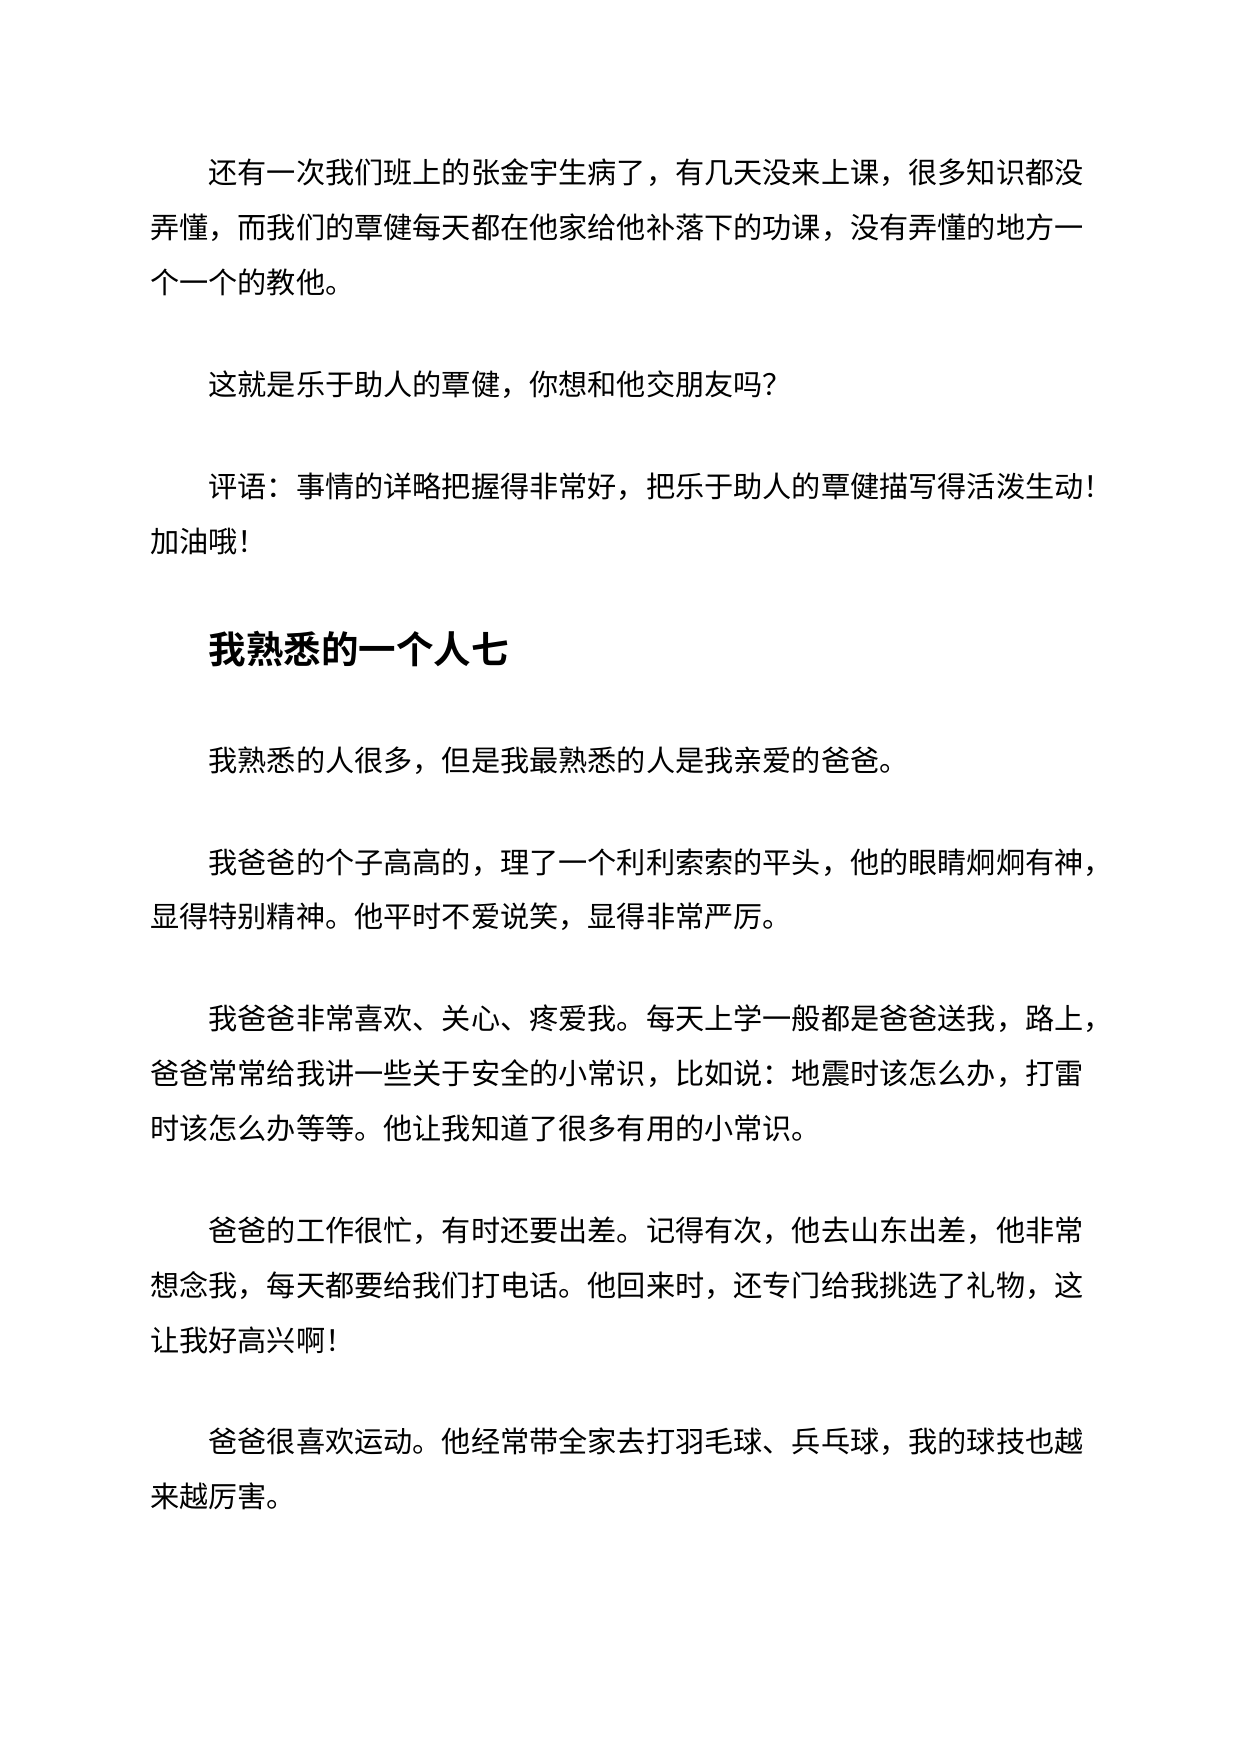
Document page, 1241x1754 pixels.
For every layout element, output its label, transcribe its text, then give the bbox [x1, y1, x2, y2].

text 还有一次我们班上的张金宇生病了，有几天没来上课，很多知识都没弄懂，而我们的覃健每天都在他家给他补落下的功课，没有弄懂的地方一个一个的教他。 [150, 150, 1090, 302]
text 我爸爸非常喜欢、关心、疼爱我。每天上学一般都是爸爸送我，路上，爸爸常常给我讲一些关于安全的小常识，比如说：地震时该怎么办，打雷时该怎么办等等。他让我知道了很多有用的小常识。 [150, 996, 1090, 1148]
text 爸爸很喜欢运动。他经常带全家去打羽毛球、兵乓球，我的球技也越来越厉害。 [150, 1419, 1090, 1516]
text 我爸爸的个子高高的，理了一个利利索索的平头，他的眼睛炯炯有神，显得特别精神。他平时不爱说笑，显得非常严厉。 [150, 839, 1090, 936]
text 评语：事情的详略把握得非常好，把乐于助人的覃健描写得活泼生动！加油哦！ [150, 463, 1090, 561]
text 我熟悉的人很多，但是我最熟悉的人是我亲爱的爸爸。 [150, 737, 1090, 780]
text 这就是乐于助人的覃健，你想和他交朋友吗？ [150, 362, 1090, 404]
text 我熟悉的一个人七 [150, 620, 1090, 674]
text 爸爸的工作很忙，有时还要出差。记得有次，他去山东出差，他非常想念我，每天都要给我们打电话。他回来时，还专门给我挑选了礼物，这让我好高兴啊！ [150, 1207, 1090, 1359]
